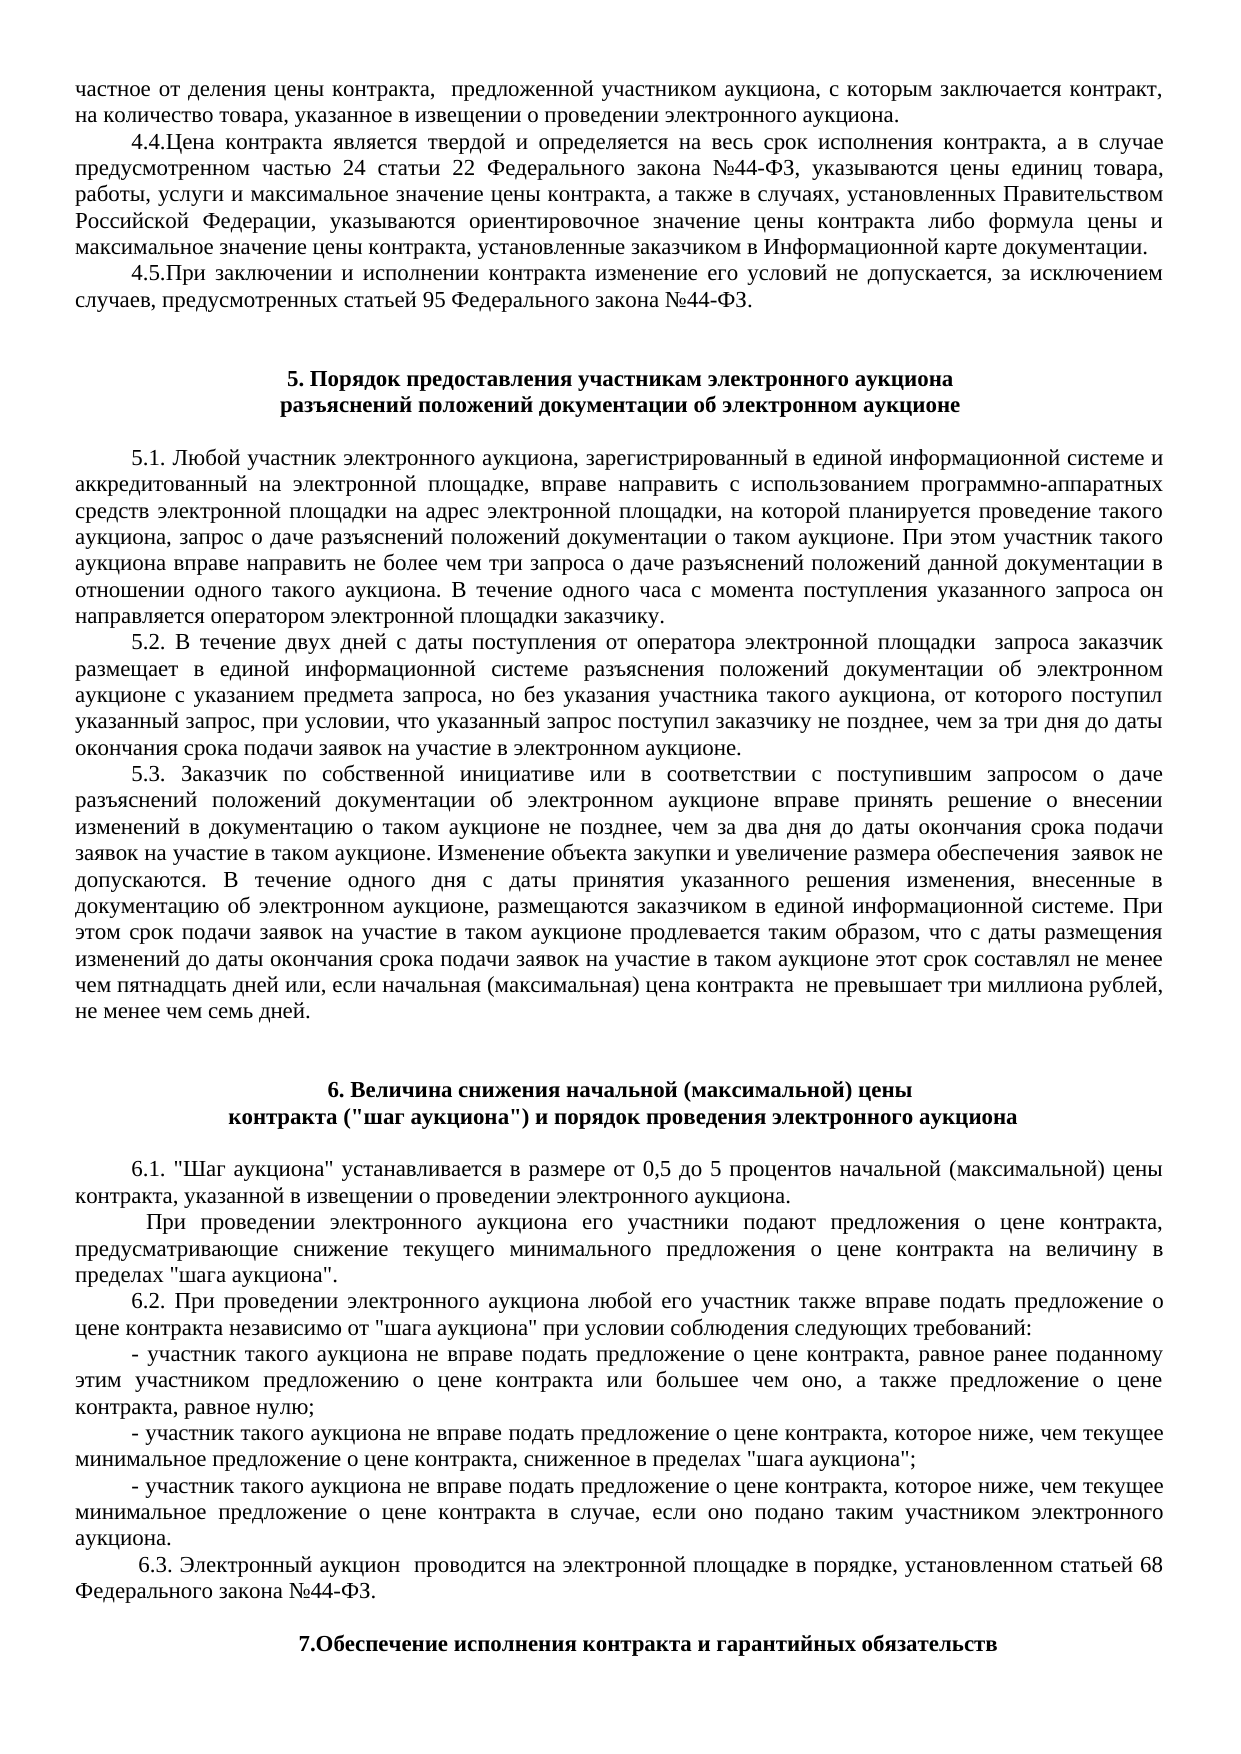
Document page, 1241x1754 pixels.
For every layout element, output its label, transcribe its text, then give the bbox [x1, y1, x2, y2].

text 6.1. "Шаг аукциона" устанавливается в размере от 0,5 до 5 процентов начальной (максимальной) цены контракта, указанной в извещении о проведении электронного аукциона. [75, 1156, 1165, 1208]
text При проведении электронного аукциона его участники подают предложения о цене контракта, предусматривающие снижение текущего минимального предложения о цене контракта на величину в пределах "шага аукциона". [75, 1208, 1165, 1287]
text - участник такого аукциона не вправе подать предложение о цене контракта, которое ниже, чем текущее минимальное предложение о цене контракта, сниженное в пределах "шага аукциона"; [75, 1419, 1165, 1472]
text 5.2. В течение двух дней с даты поступления от оператора электронной площадки запроса заказчик размещает в единой информационной системе разъяснения положений документации об электронном аукционе с указанием предмета запроса, но без указания участника такого аукциона, от которого поступил указанный запрос, при условии, что указанный запрос поступил заказчику не позднее, чем за три дня до даты окончания срока подачи заявок на участие в электронном аукционе. [75, 628, 1165, 760]
text 5.3. Заказчик по собственной инициативе или в соответствии с поступившим запросом о даче разъяснений положений документации об электронном аукционе вправе принять решение о внесении изменений в документацию о таком аукционе не позднее, чем за два дня до даты окончания срока подачи заявок на участие в таком аукционе. Изменение объекта закупки и увеличение размера обеспечения заявок не допускаются. В течение одного дня с даты принятия указанного решения изменения, внесенные в документацию об электронном аукционе, размещаются заказчиком в единой информационной системе. При этом срок подачи заявок на участие в таком аукционе продлевается таким образом, что с даты размещения изменений до даты окончания срока подачи заявок на участие в таком аукционе этот срок составлял не менее чем пятнадцать дней или, если начальная (максимальная) цена контракта не превышает три миллиона рублей, не менее чем семь дней. [75, 760, 1165, 1024]
text 5.1. Любой участник электронного аукциона, зарегистрированный в единой информационной системе и аккредитованный на электронной площадке, вправе направить с использованием программно-аппаратных средств электронной площадки на адрес электронной площадки, на которой планируется проведение такого аукциона, запрос о даче разъяснений положений документации о таком аукционе. При этом участник такого аукциона вправе направить не более чем три запроса о даче разъяснений положений данной документации в отношении одного такого аукциона. В течение одного часа с момента поступления указанного запроса он направляется оператором электронной площадки заказчику. [75, 444, 1165, 628]
text 6. Величина снижения начальной (максимальной) цены [75, 1076, 1165, 1103]
text контракта ("шаг аукциона") и порядок проведения электронного аукциона [75, 1103, 1165, 1129]
text 4.4.Цена контракта является твердой и определяется на весь срок исполнения контракта, а в случае предусмотренном частью 24 статьи 22 Федерального закона №44-ФЗ, указываются цены единиц товара, работы, услуги и максимальное значение цены контракта, а также в случаях, установленных Правительством Российской Федерации, указываются ориентировочное значение цены контракта либо формула цены и максимальное значение цены контракта, установленные заказчиком в Информационной карте документации. [75, 128, 1165, 259]
text 5. Порядок предоставления участникам электронного аукциона [75, 365, 1165, 391]
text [75, 75, 1165, 128]
text 4.5.При заключении и исполнении контракта изменение его условий не допускается, за исключением случаев, предусмотренных статьей 95 Федерального закона №44-ФЗ. [75, 259, 1165, 312]
text - участник такого аукциона не вправе подать предложение о цене контракта, которое ниже, чем текущее минимальное предложение о цене контракта в случае, если оно подано таким участником электронного аукциона. [75, 1472, 1165, 1551]
text 6.3. Электронный аукцион проводится на электронной площадке в порядке, установленном статьей 68 Федерального закона №44-ФЗ. [75, 1551, 1165, 1603]
text 6.2. При проведении электронного аукциона любой его участник также вправе подать предложение о цене контракта независимо от "шага аукциона" при условии соблюдения следующих требований: [75, 1287, 1165, 1340]
text 7.Обеспечение исполнения контракта и гарантийных обязательств [75, 1630, 1165, 1656]
text разъяснений положений документации об электронном аукционе [75, 391, 1165, 418]
text - участник такого аукциона не вправе подать предложение о цене контракта, равное ранее поданному этим участником предложению о цене контракта или большее чем оно, а также предложение о цене контракта, равное нулю; [75, 1340, 1165, 1419]
